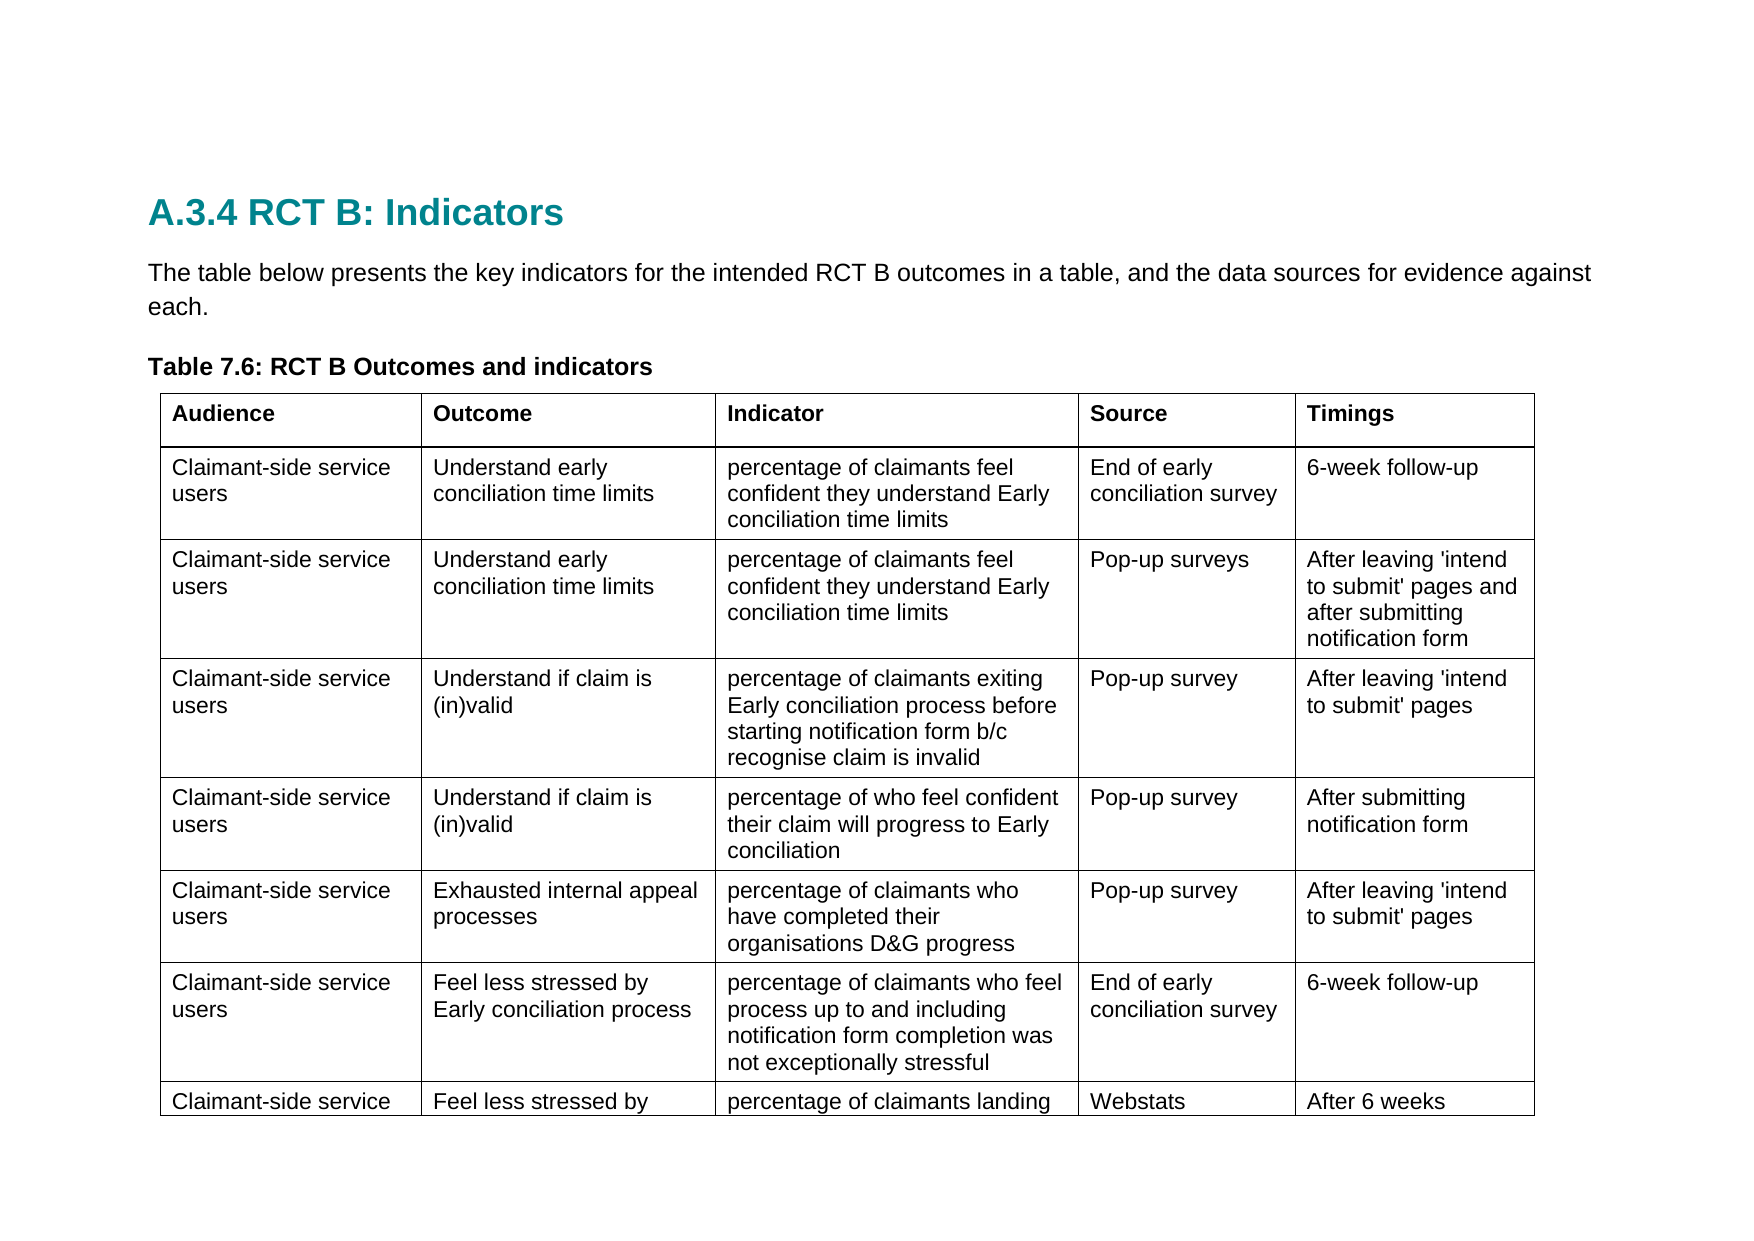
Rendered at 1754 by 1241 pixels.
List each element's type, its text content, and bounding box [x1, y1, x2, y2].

subtitle A.3.4 RCT B: Indicators [148, 190, 1606, 233]
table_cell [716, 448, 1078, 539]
text The table below presents the key indicators for the intended RCT B outcomes in a table, and the data sources for evidence against each. [148, 258, 1606, 321]
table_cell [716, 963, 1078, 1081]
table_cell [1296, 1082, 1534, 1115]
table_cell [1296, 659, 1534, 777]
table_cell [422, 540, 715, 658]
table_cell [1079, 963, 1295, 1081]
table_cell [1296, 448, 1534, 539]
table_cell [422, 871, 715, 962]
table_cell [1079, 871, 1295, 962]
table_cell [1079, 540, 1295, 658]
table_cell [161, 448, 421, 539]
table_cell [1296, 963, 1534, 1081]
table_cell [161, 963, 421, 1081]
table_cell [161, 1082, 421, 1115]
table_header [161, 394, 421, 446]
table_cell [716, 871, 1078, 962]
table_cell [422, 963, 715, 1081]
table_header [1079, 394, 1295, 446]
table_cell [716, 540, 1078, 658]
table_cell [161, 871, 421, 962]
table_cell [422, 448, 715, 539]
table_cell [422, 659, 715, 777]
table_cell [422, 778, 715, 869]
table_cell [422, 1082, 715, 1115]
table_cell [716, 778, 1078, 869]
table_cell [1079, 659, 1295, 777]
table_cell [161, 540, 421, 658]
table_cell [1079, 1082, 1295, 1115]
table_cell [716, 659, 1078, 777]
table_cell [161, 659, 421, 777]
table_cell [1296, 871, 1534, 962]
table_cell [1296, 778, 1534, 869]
title Table 7.6: RCT B Outcomes and indicators [148, 352, 1606, 381]
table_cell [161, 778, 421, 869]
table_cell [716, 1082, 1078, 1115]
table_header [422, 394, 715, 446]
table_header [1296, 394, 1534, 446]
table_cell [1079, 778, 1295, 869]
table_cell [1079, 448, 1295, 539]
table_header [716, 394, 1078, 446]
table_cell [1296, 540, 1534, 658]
